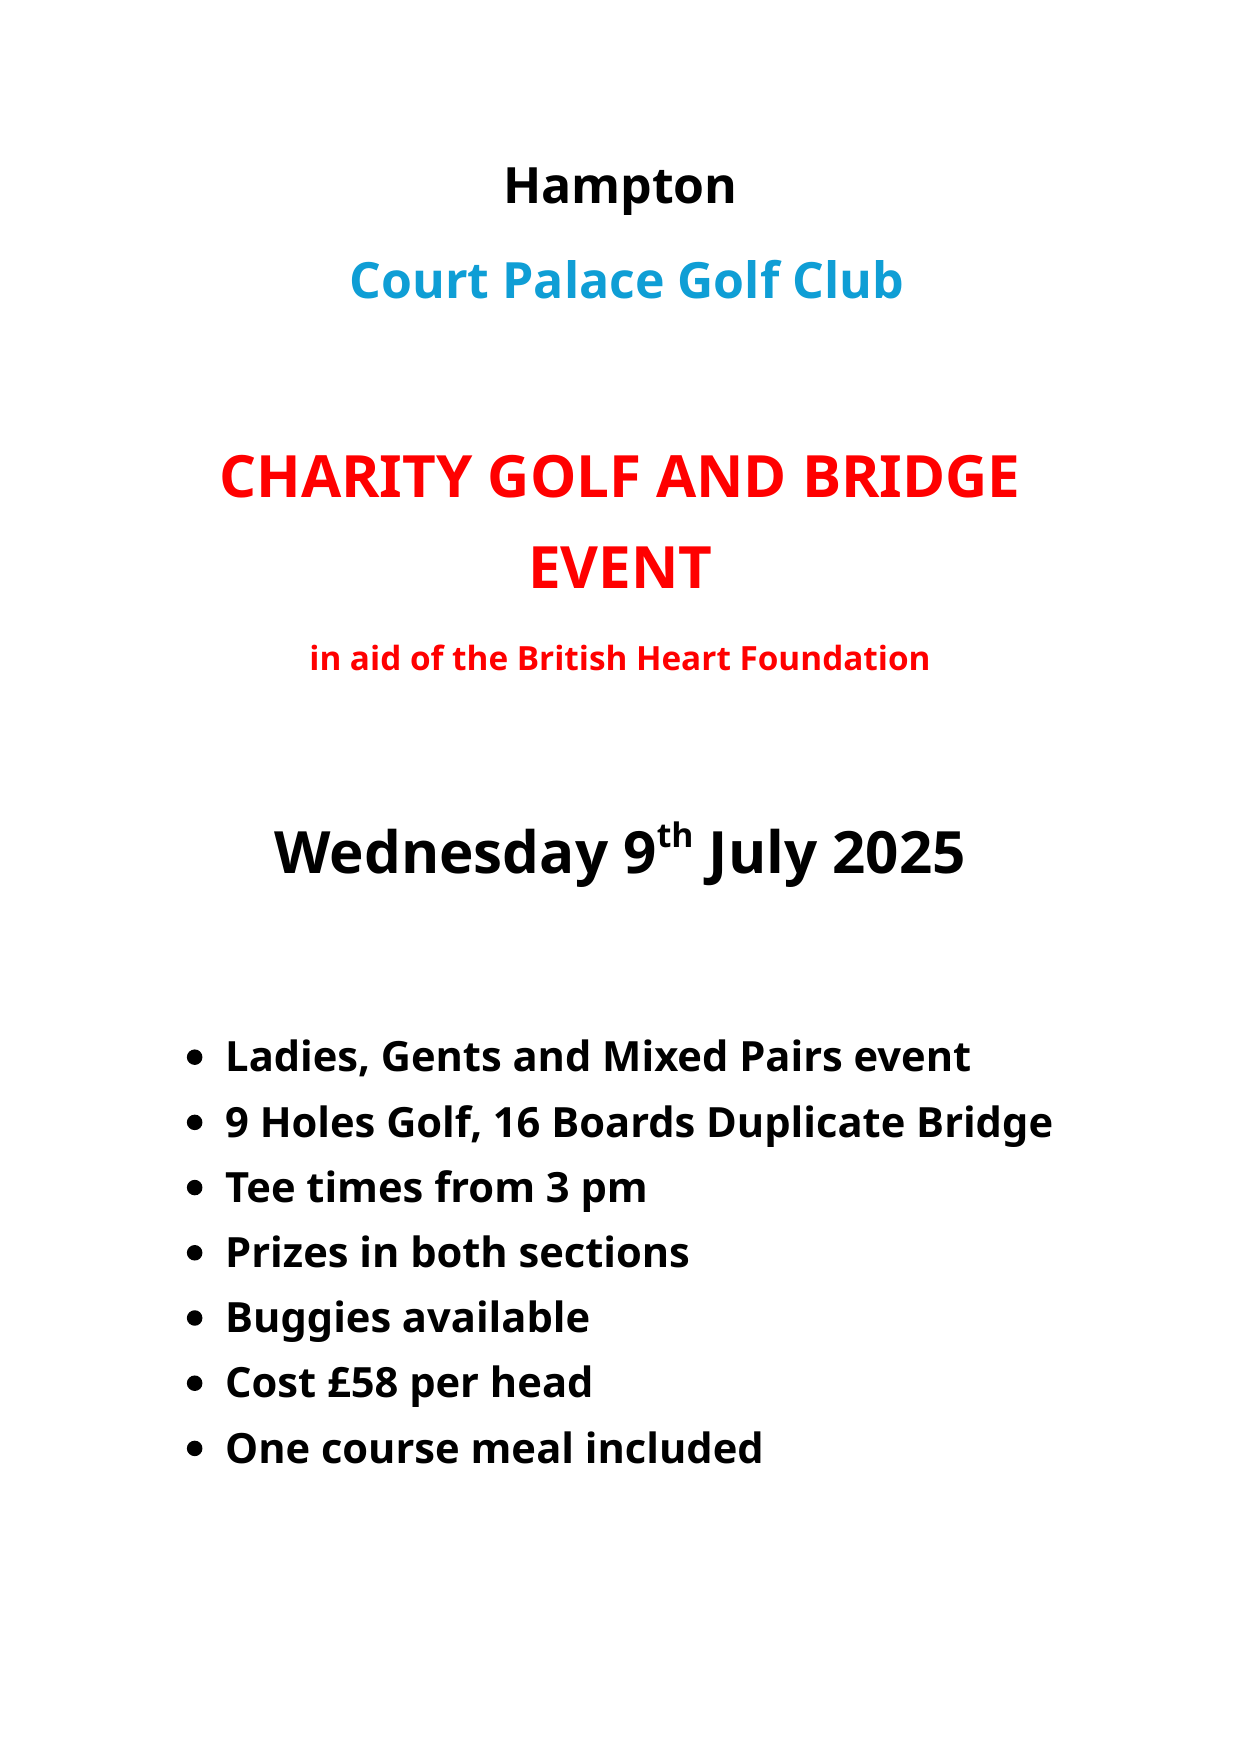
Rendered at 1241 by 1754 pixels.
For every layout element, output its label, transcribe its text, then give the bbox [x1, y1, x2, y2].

text in aid of the British Heart Foundation [150, 634, 1090, 680]
list 9 Holes Golf, 16 Boards Duplicate Bridge [187, 1092, 1090, 1149]
text CHARITY GOLF AND BRIDGE EVENT [150, 435, 1090, 606]
list One course meal included [187, 1418, 1090, 1475]
list Buggies available [187, 1288, 1090, 1345]
list Cost £58 per head [187, 1353, 1090, 1410]
list Tee times from 3 pm [187, 1158, 1090, 1214]
list Ladies, Gents and Mixed Pairs event [187, 1027, 1090, 1084]
text Wednesday 9th July 2025 [150, 811, 1090, 891]
text Court Palace Golf Club [150, 245, 1090, 313]
list Prizes in both sections [187, 1223, 1090, 1280]
text Hampton [150, 150, 1090, 218]
